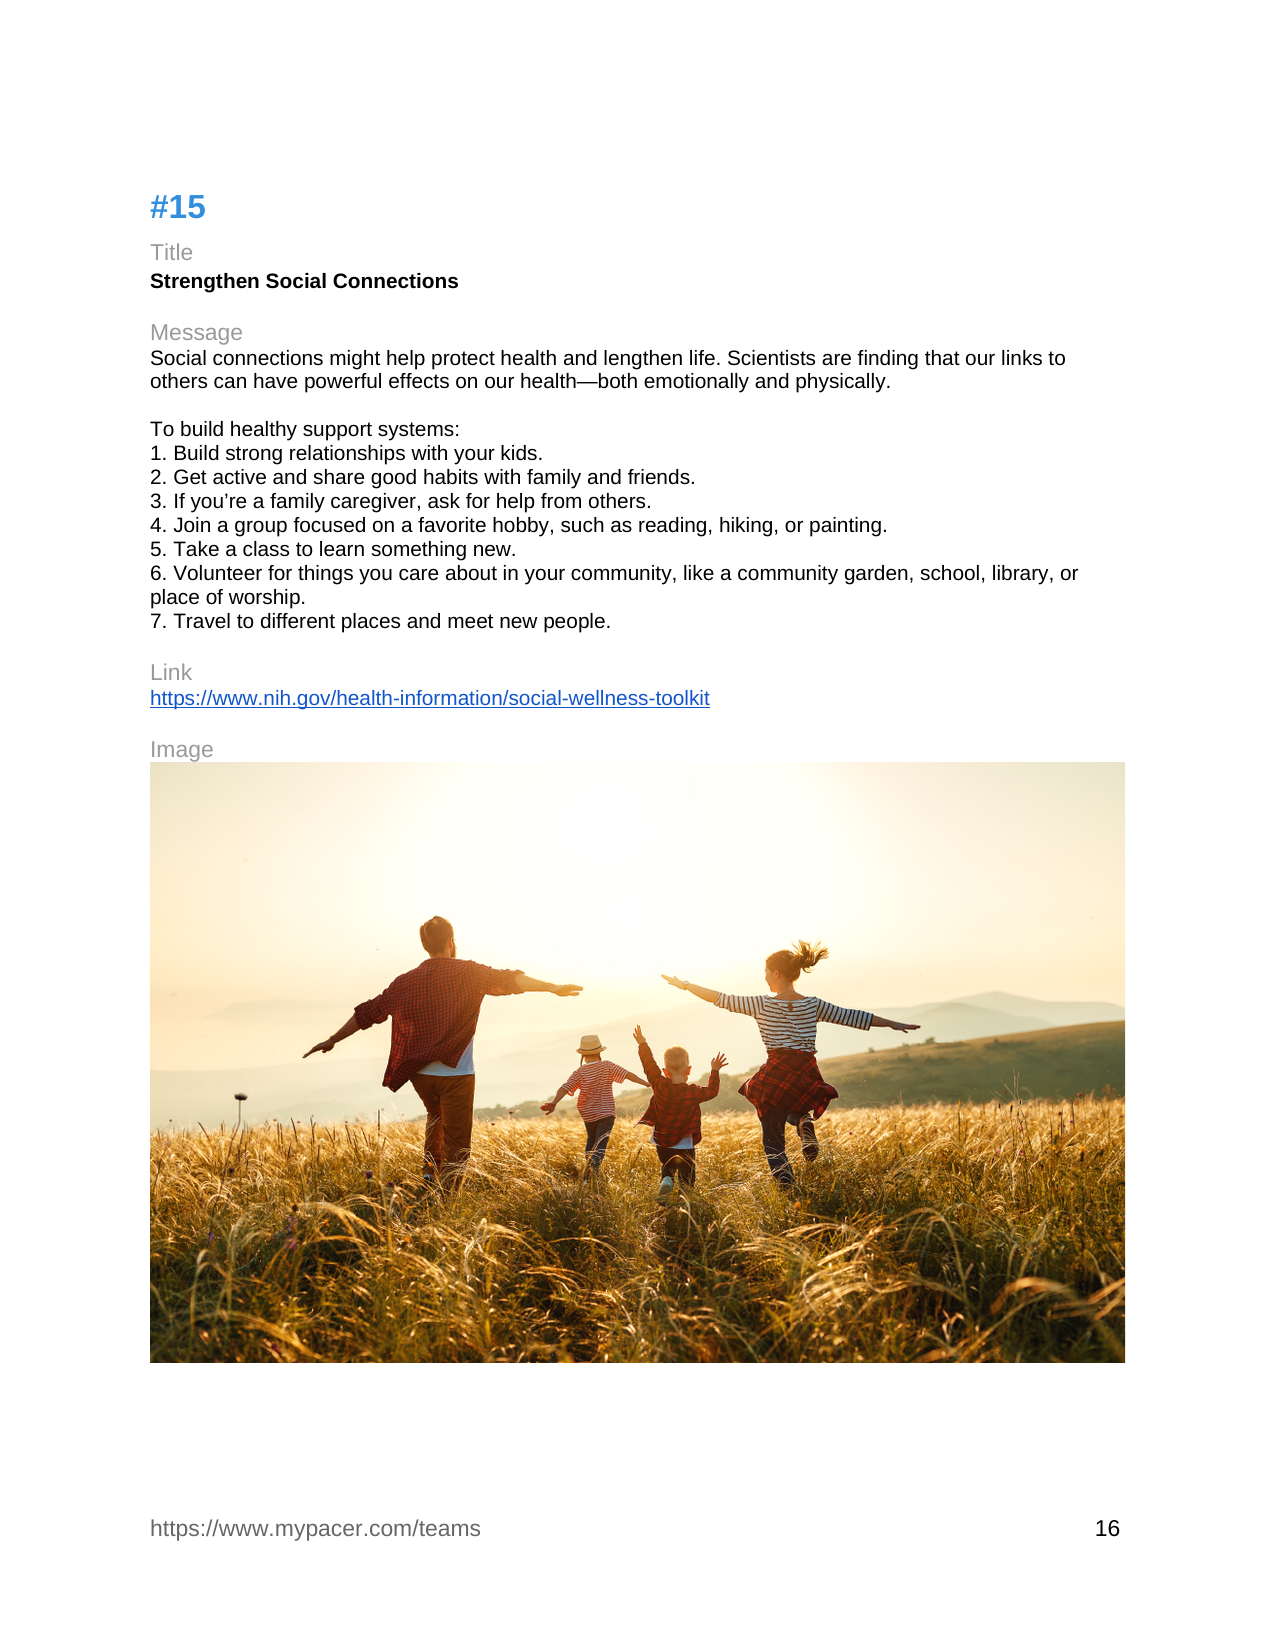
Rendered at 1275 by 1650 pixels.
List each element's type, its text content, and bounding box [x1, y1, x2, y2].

picture [150, 762, 1125, 1363]
text Social connections might help protect health and lengthen life. Scientists are finding that our links to others can have powerful effects on our health—both emotionally and physically. [150, 345, 1125, 393]
text 5. Take a class to learn something new. [150, 537, 1125, 561]
text 4. Join a group focused on a favorite hobby, such as reading, hiking, or painting. [150, 513, 1125, 537]
text Strengthen Social Connections [150, 269, 1125, 293]
text Message [150, 319, 1125, 345]
text Image [150, 736, 1125, 762]
text To build healthy support systems: [150, 417, 1125, 441]
text 1. Build strong relationships with your kids. [150, 441, 1125, 465]
text Title [150, 238, 1125, 265]
text 7. Travel to different places and meet new people. [150, 609, 1125, 633]
subtitle #15 [150, 187, 1125, 226]
text 3. If you’re a family caregiver, ask for help from others. [150, 489, 1125, 513]
text 2. Get active and share good habits with family and friends. [150, 465, 1125, 489]
text https://www.nih.gov/health-information/social-wellness-toolkit [150, 686, 1125, 709]
text 6. Volunteer for things you care about in your community, like a community garden, school, library, or place of worship. [150, 561, 1125, 609]
text Link [150, 659, 1125, 686]
